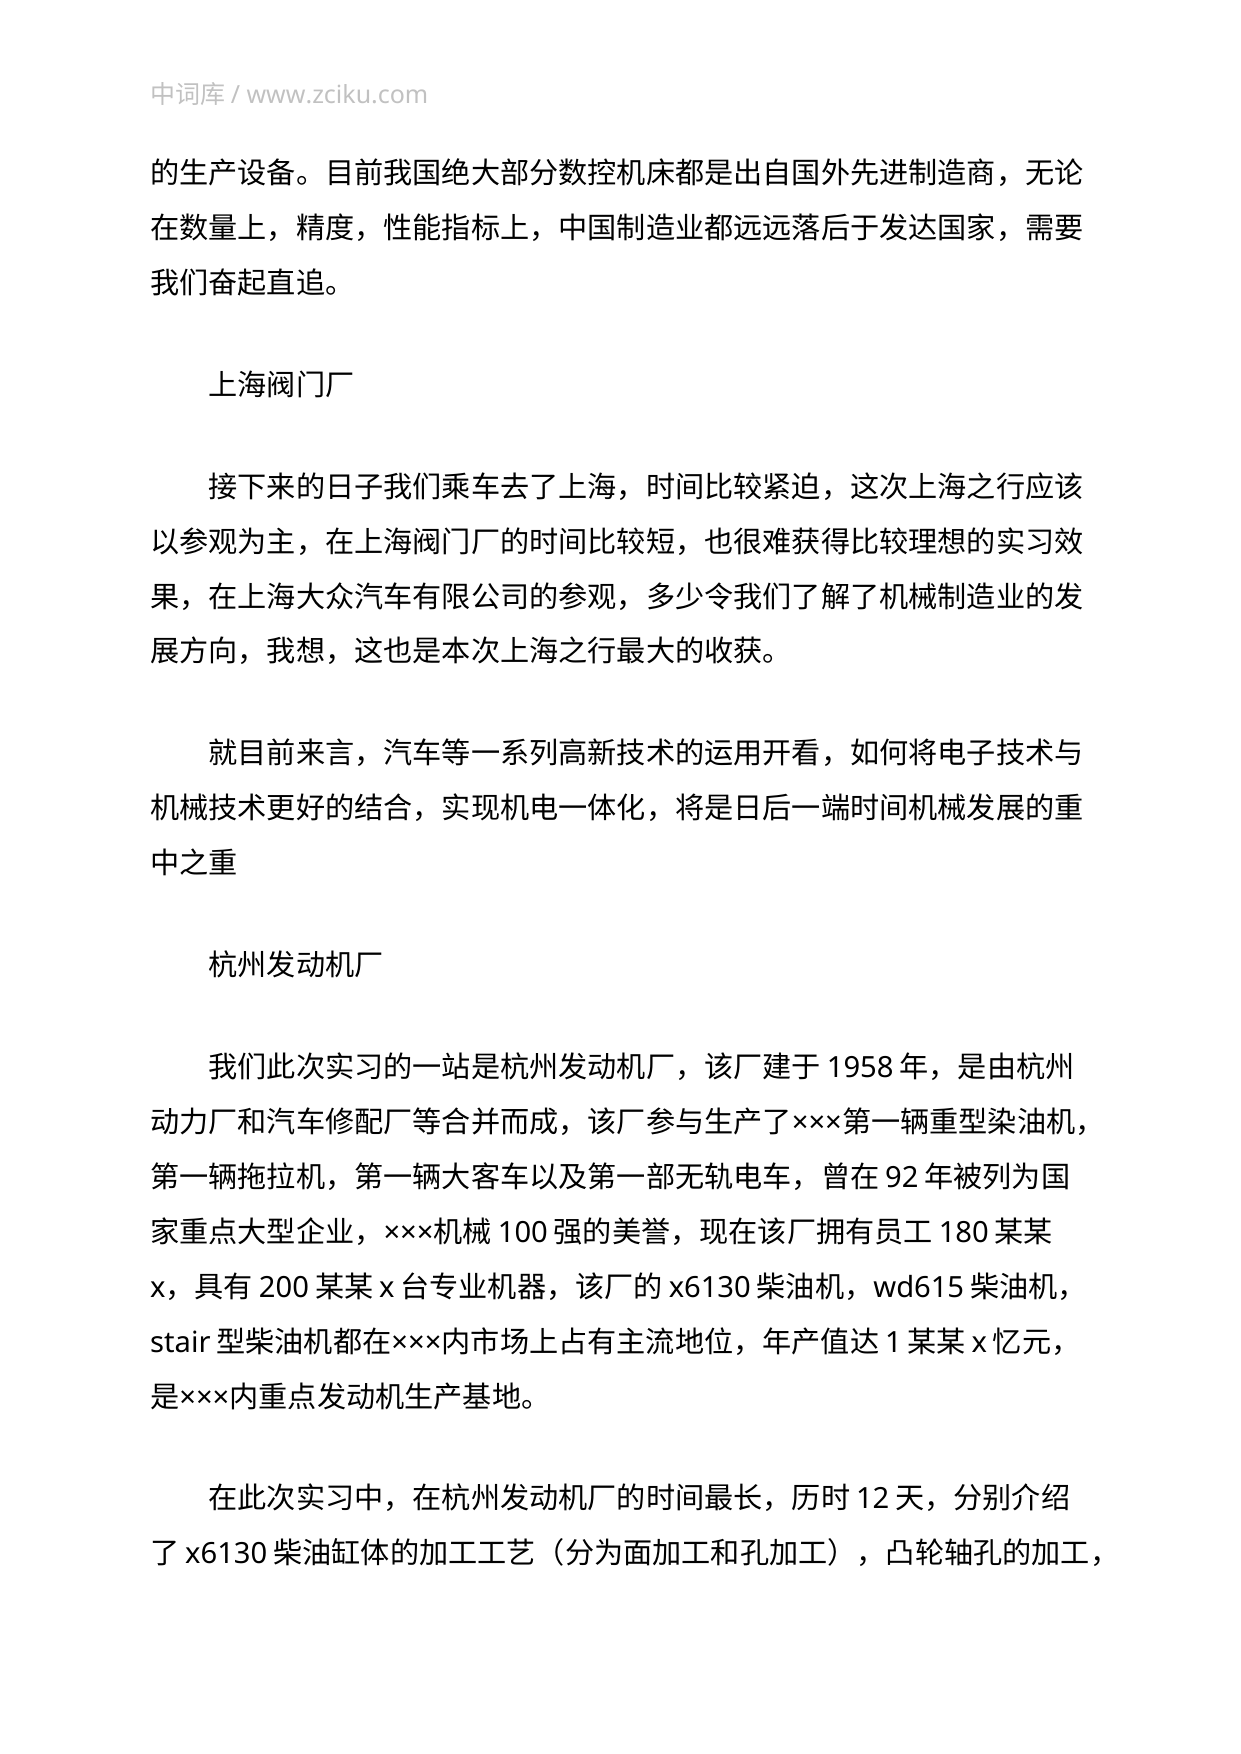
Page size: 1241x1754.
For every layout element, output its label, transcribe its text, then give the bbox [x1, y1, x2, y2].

text 杭州发动机厂 [150, 941, 1090, 984]
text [150, 150, 1090, 302]
text 上海阀门厂 [150, 362, 1090, 404]
text 接下来的日子我们乘车去了上海，时间比较紧迫，这次上海之行应该以参观为主，在上海阀门厂的时间比较短，也很难获得比较理想的实习效果，在上海大众汽车有限公司的参观，多少令我们了解了机械制造业的发展方向，我想，这也是本次上海之行最大的收获。 [150, 463, 1090, 670]
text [150, 1475, 1090, 1572]
text 就目前来言，汽车等一系列高新技术的运用开看，如何将电子技术与机械技术更好的结合，实现机电一体化，将是日后一端时间机械发展的重中之重 [150, 730, 1090, 882]
text 我们此次实习的一站是杭州发动机厂，该厂建于1958年，是由杭州动力厂和汽车修配厂等合并而成，该厂参与生产了×××第一辆重型染油机，第一辆拖拉机，第一辆大客车以及第一部无轨电车，曾在92年被列为国家重点大型企业，×××机械100强的美誉，现在该厂拥有员工180某某x，具有200某某x台专业机器，该厂的x6130柴油机，wd615柴油机，stair型柴油机都在×××内市场上占有主流地位，年产值达1某某x忆元，是×××内重点发动机生产基地。 [150, 1043, 1090, 1416]
